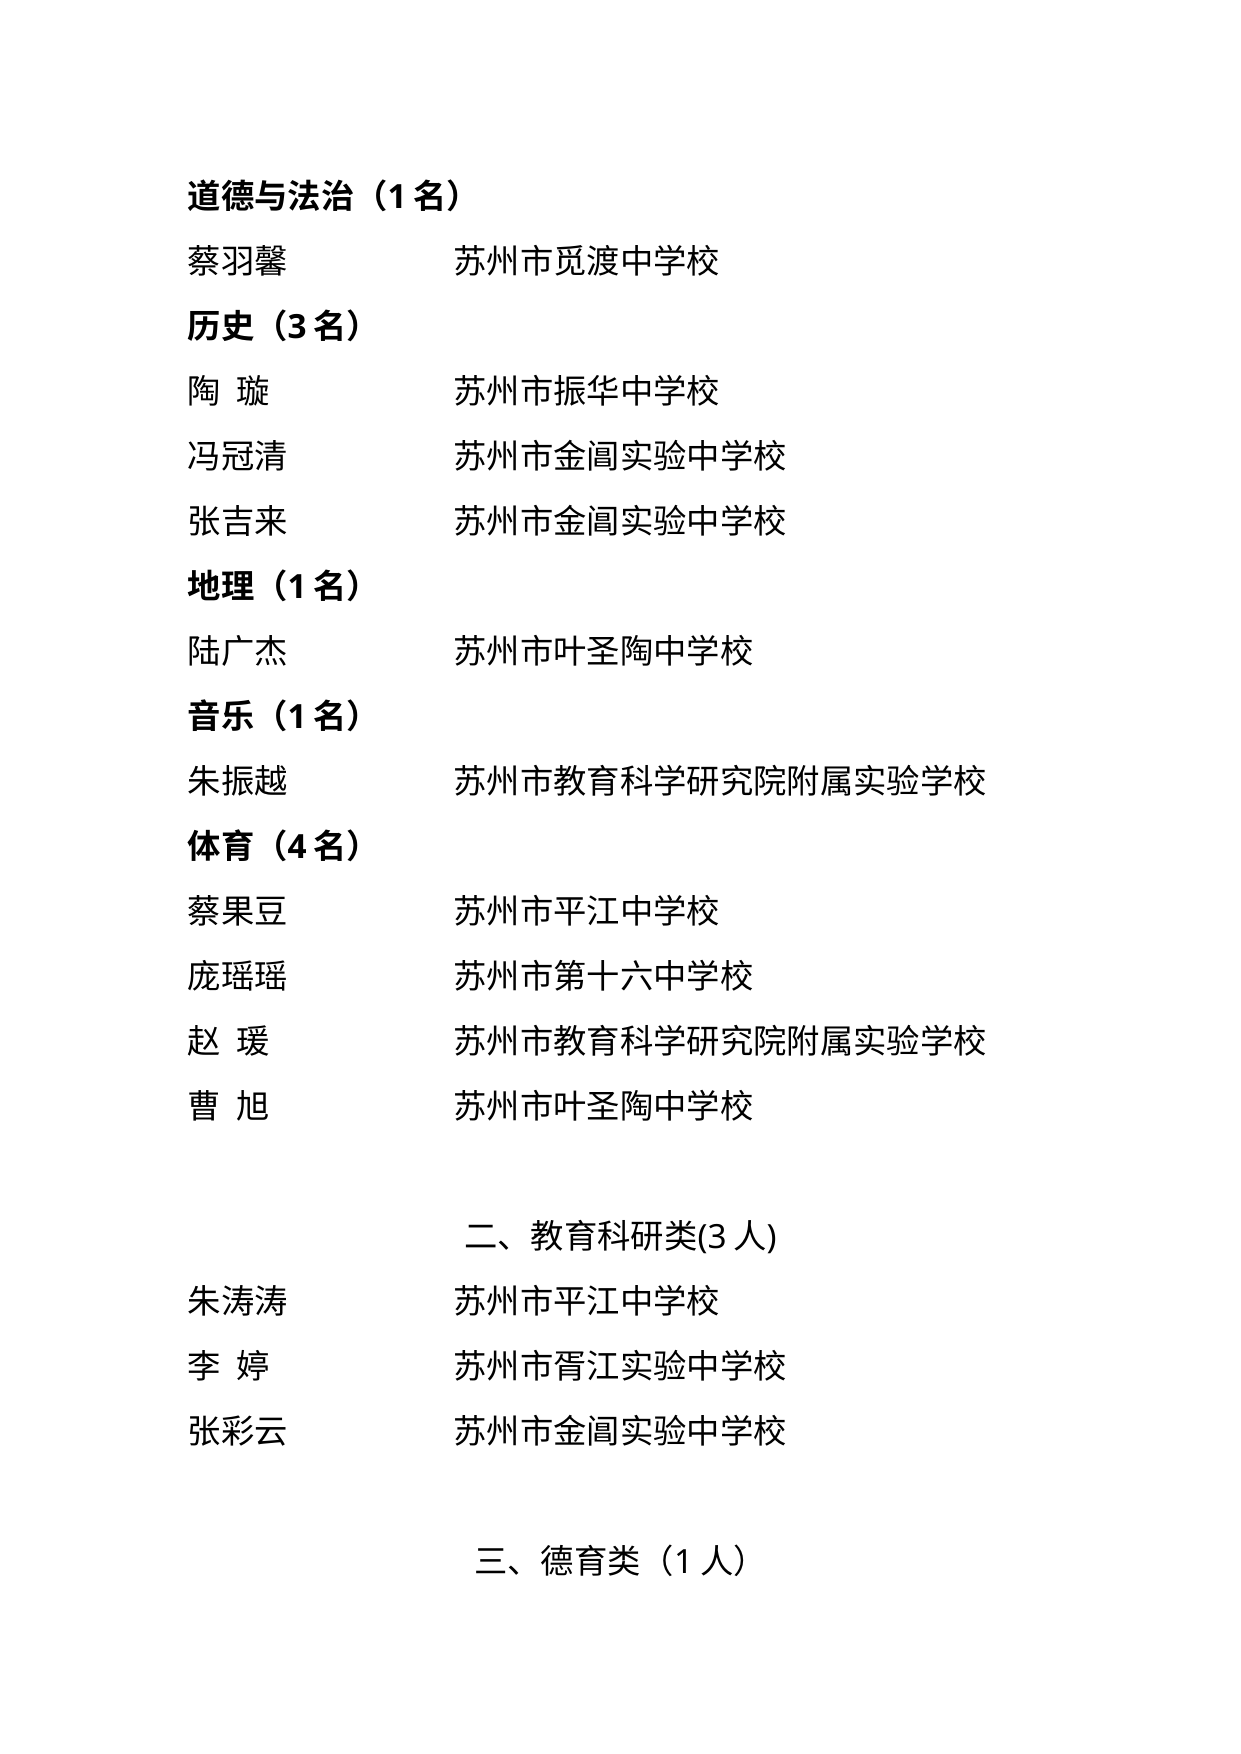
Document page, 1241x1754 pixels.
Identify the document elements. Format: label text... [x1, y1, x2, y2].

text 朱涛涛 苏州市平江中学校 [187, 1267, 1053, 1332]
text 朱振越 苏州市教育科学研究院附属实验学校 [187, 747, 1053, 812]
text 音乐（1名） [187, 682, 1053, 747]
text 赵 瑗 苏州市教育科学研究院附属实验学校 [187, 1007, 1053, 1072]
text 冯冠清 苏州市金阊实验中学校 [187, 422, 1053, 487]
text 地理（1名） [187, 552, 1053, 617]
text 蔡果豆 苏州市平江中学校 [187, 877, 1053, 942]
text 陶 璇 苏州市振华中学校 [187, 357, 1053, 422]
text 道德与法治（1名） [187, 162, 1053, 227]
text 陆广杰 苏州市叶圣陶中学校 [187, 617, 1053, 682]
text 李 婷 苏州市胥江实验中学校 [187, 1332, 1053, 1397]
list 三、德育类（1人） [187, 1527, 1053, 1592]
text 蔡羽馨 苏州市觅渡中学校 [187, 227, 1053, 292]
text 体育（4名） [187, 812, 1053, 877]
text 历史（3名） [187, 292, 1053, 357]
list 二、教育科研类(3人) [187, 1202, 1053, 1267]
text 曹 旭 苏州市叶圣陶中学校 [187, 1072, 1053, 1137]
text 庞瑶瑶 苏州市第十六中学校 [187, 942, 1053, 1007]
text 张彩云 苏州市金阊实验中学校 [187, 1397, 1053, 1462]
text 张吉来 苏州市金阊实验中学校 [187, 487, 1053, 552]
